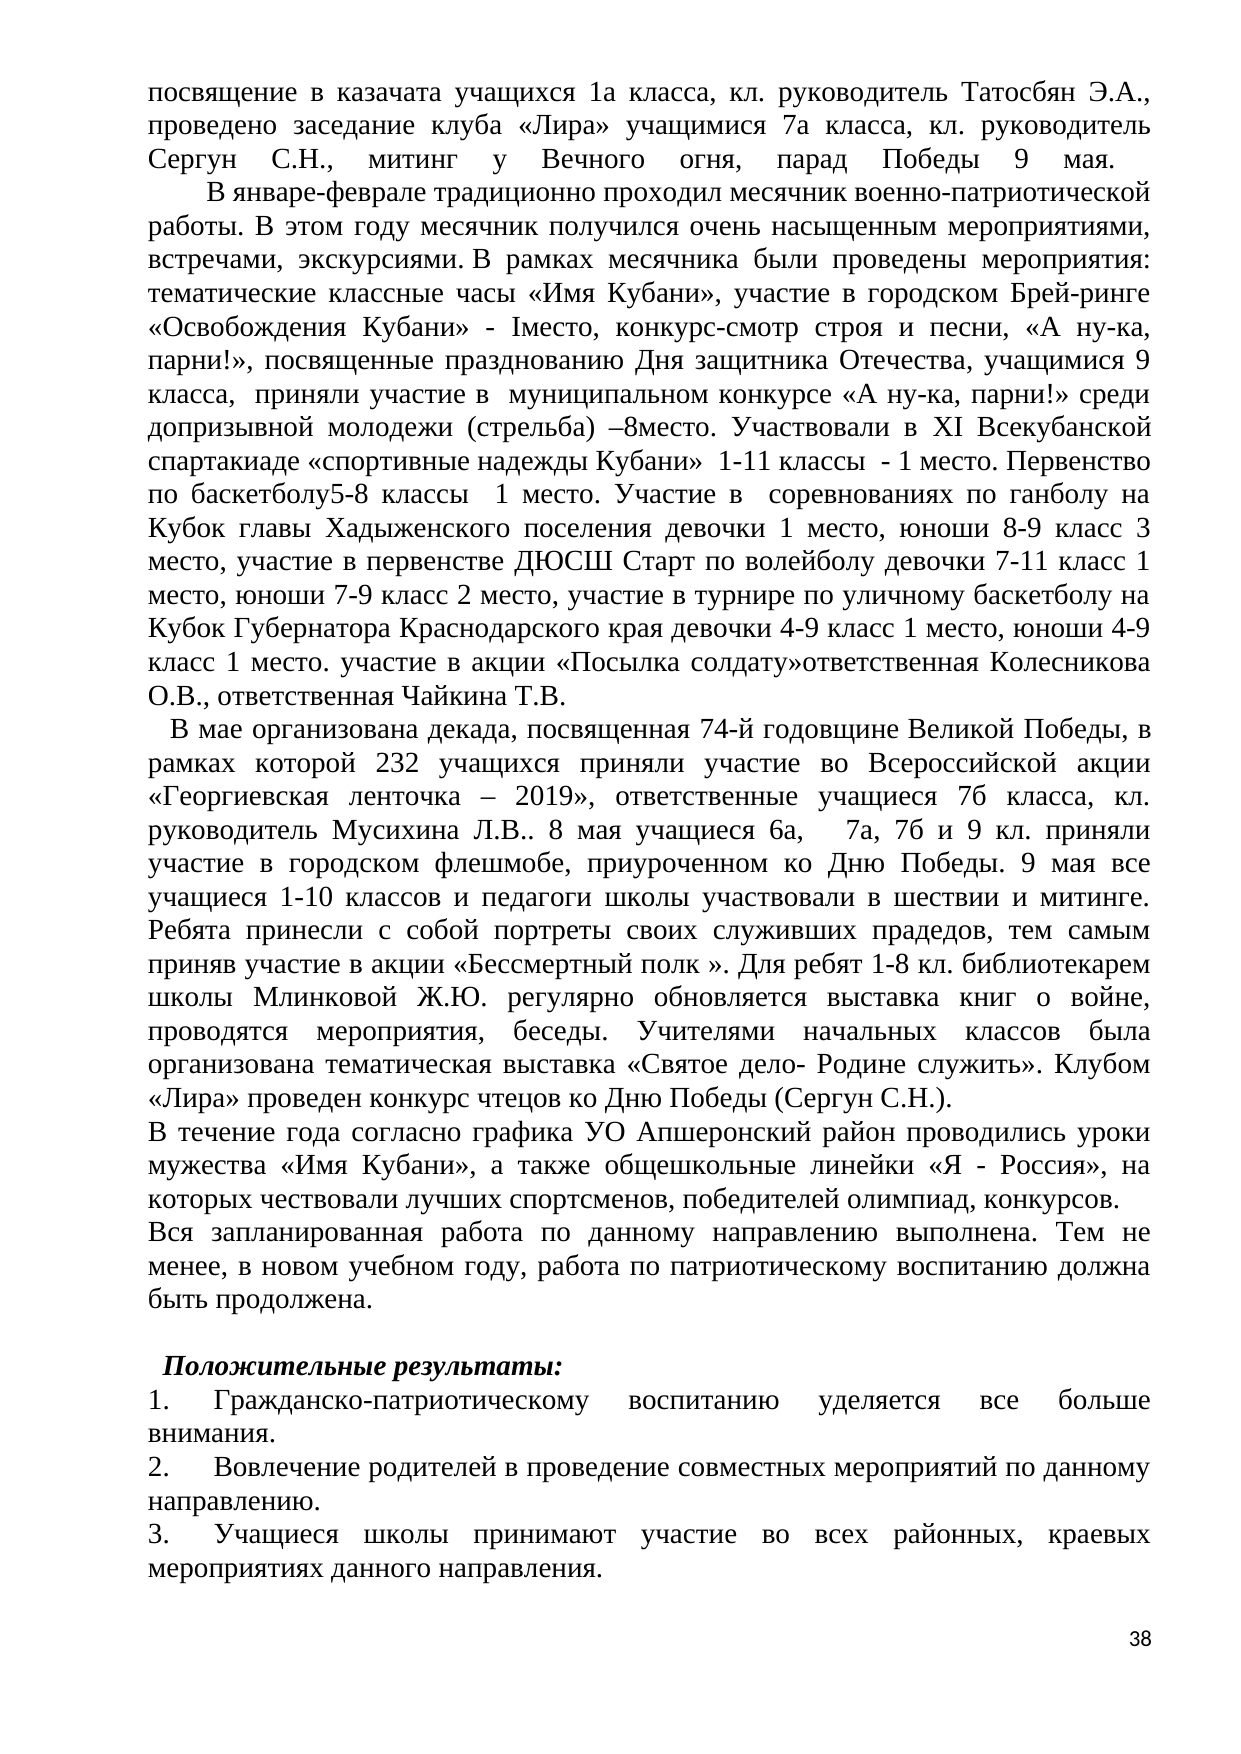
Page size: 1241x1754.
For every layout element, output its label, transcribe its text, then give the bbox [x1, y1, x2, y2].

text 2. Вовлечение родителей в проведение совместных мероприятий по данному направлению. [148, 1449, 1152, 1516]
text В течение года согласно графика УО Апшеронский район проводились уроки мужества «Имя Кубани», а также общешкольные линейки «Я - Россия», на которых чествовали лучших спортсменов, победителей олимпиад, конкурсов. [148, 1114, 1152, 1214]
text Вся запланированная работа по данному направлению выполнена. Тем не менее, в новом учебном году, работа по патриотическому воспитанию должна быть продолжена. [148, 1214, 1152, 1315]
text Положительные результаты: [148, 1315, 1152, 1382]
text 1. Гражданско-патриотическому воспитанию уделяется все больше внимания. [148, 1382, 1152, 1449]
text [148, 74, 1152, 711]
text 3. Учащиеся школы принимают участие во всех районных, краевых мероприятиях данного направления. [148, 1516, 1152, 1583]
text В мае организована декада, посвященная 74-й годовщине Великой Победы, в рамках которой 232 учащихся приняли участие во Всероссийской акции «Георгиевская ленточка – 2019», ответственные учащиеся 7б класса, кл. руководитель Мусихина Л.В.. 8 мая учащиеся 6а, 7а, 7б и 9 кл. приняли участие в городском флешмобе, приуроченном ко Дню Победы. 9 мая все учащиеся 1-10 классов и педагоги школы участвовали в шествии и митинге. Ребята принесли с собой портреты своих служивших прадедов, тем самым приняв участие в акции «Бессмертный полк ». Для ребят 1-8 кл. библиотекарем школы Млинковой Ж.Ю. регулярно обновляется выставка книг о войне, проводятся мероприятия, беседы. Учителями начальных классов была организована тематическая выставка «Святое дело- Родине служить». Клубом «Лира» проведен конкурс чтецов ко Дню Победы (Сергун С.Н.). [148, 711, 1152, 1114]
